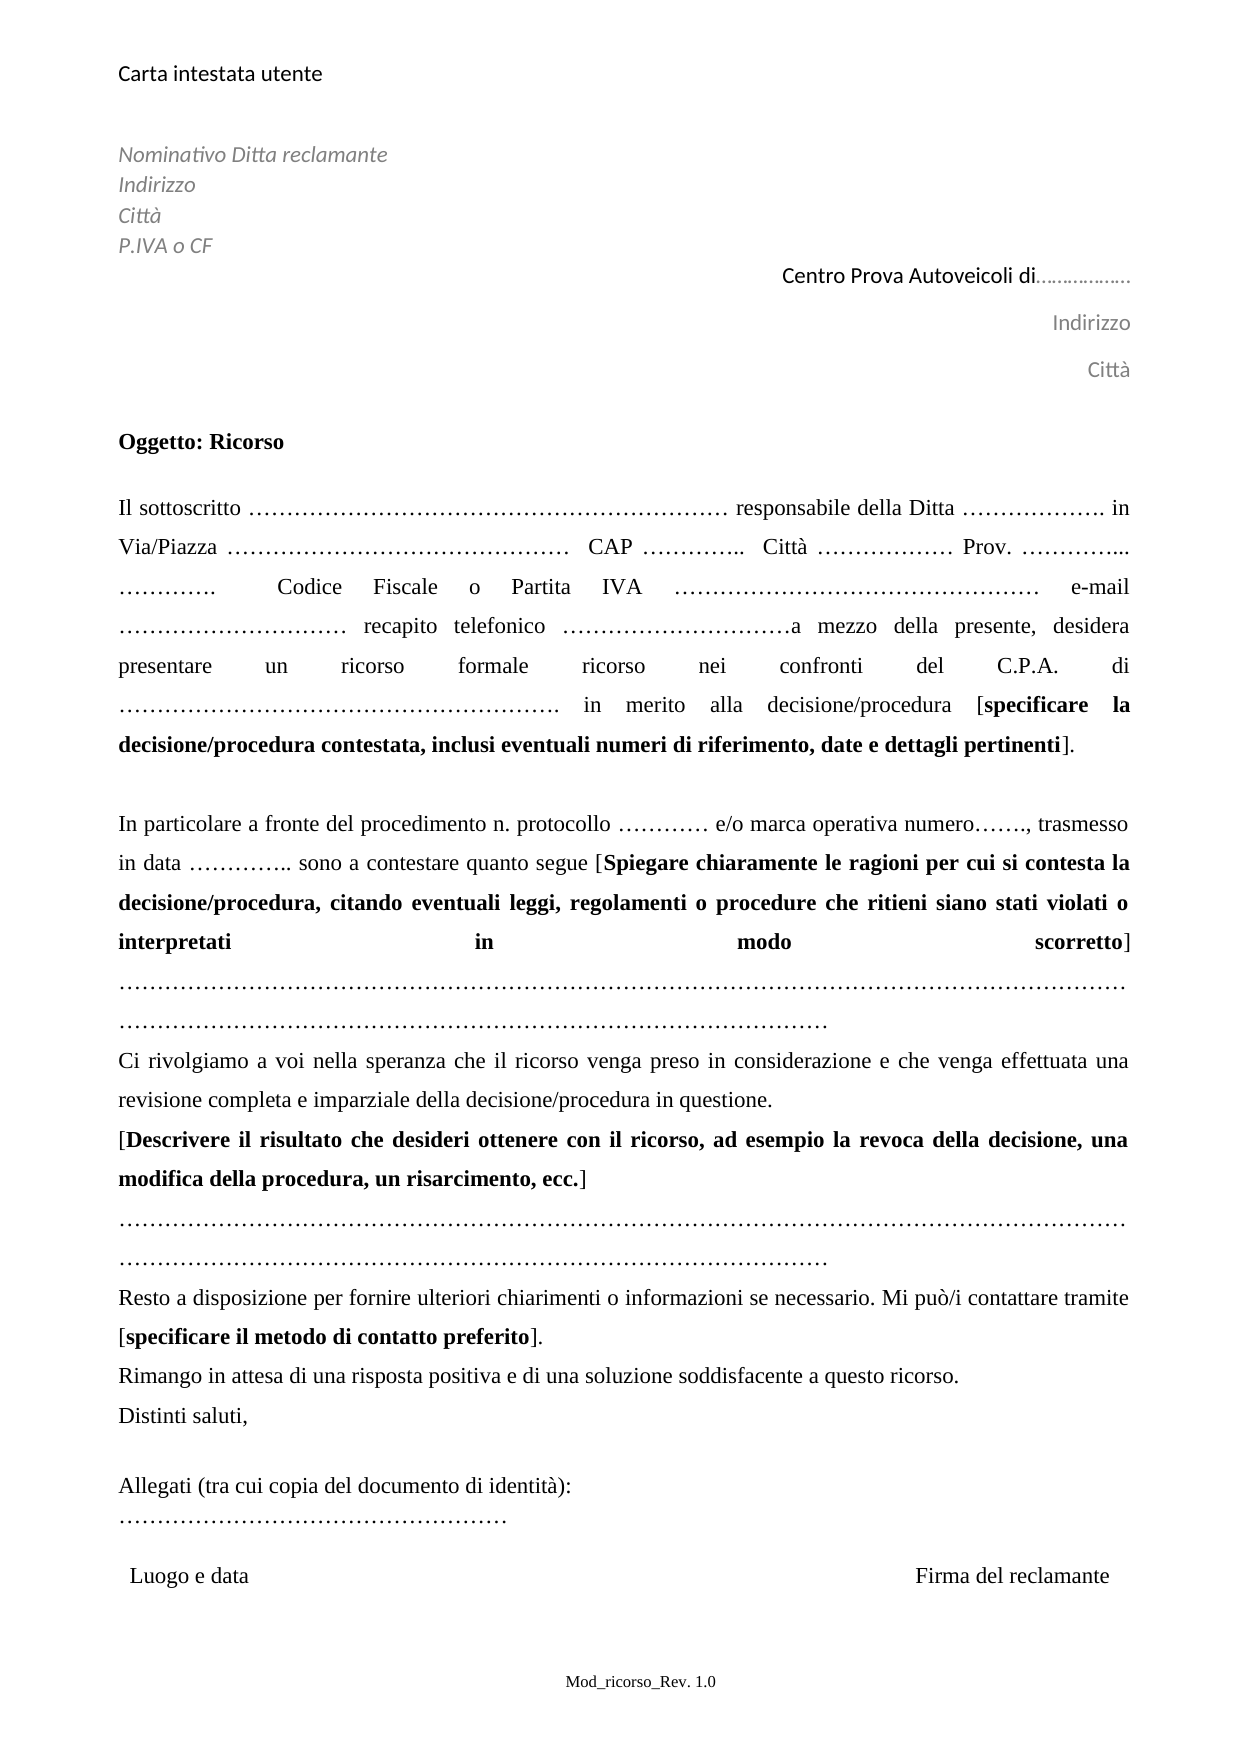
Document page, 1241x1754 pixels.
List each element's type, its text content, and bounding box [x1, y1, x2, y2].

text Distinti saluti, [118, 1402, 1131, 1428]
text Ci rivolgiamo a voi nella speranza che il ricorso venga preso in considerazione e che venga effettuata una revisione completa e imparziale della decisione/procedura in questione. [118, 1047, 1131, 1112]
table_header Firma del reclamante [620, 1562, 1121, 1593]
text Allegati (tra cui copia del documento di identità): [118, 1472, 1131, 1498]
text …………………………………………… [118, 1502, 1131, 1528]
text Nominativo Ditta reclamante [118, 140, 1131, 168]
text Indirizzo [118, 171, 1131, 198]
text Città [118, 355, 1131, 383]
text Centro Prova Autoveicoli di……………… [118, 261, 1131, 289]
text [Descrivere il risultato che desideri ottenere con il ricorso, ad esempio la revoca della decisione, una modifica della procedura, un risarcimento, ecc.] [118, 1126, 1131, 1191]
text P.IVA o CF [118, 231, 1131, 259]
text Oggetto: Ricorso [118, 428, 1131, 454]
text Indirizzo [118, 308, 1131, 336]
text Rimango in attesa di una risposta positiva e di una soluzione soddisfacente a questo ricorso. [118, 1362, 1131, 1389]
text Resto a disposizione per fornire ulteriori chiarimenti o informazioni se necessario. Mi può/i contattare tramite [specificare il metodo di contatto preferito]. [118, 1283, 1131, 1349]
text ……………………………………………………………………………………………………………………………………………………………………………………………………… [118, 1204, 1131, 1270]
text Il sottoscritto ……………………………………………………… responsabile della Ditta ………………. in Via/Piazza ……………………………………… CAP ………….. Città ……………… Prov. …………...…………. Codice Fiscale o Partita IVA ………………………………………… e-mail ………………………… recapito telefonico …………………………a mezzo della presente, desidera presentare un ricorso formale ricorso nei confronti del C.P.A. di …………………………………………………. in merito alla decisione/procedura [specificare la decisione/procedura contestata, inclusi eventuali numeri di riferimento, date e dettagli pertinenti]. [118, 494, 1131, 757]
table_header Luogo e data [118, 1562, 619, 1593]
text Città [118, 201, 1131, 229]
text In particolare a fronte del procedimento n. protocollo ………… e/o marca operativa numero……., trasmesso in data ………….. sono a contestare quanto segue [Spiegare chiaramente le ragioni per cui si contesta la decisione/procedura, citando eventuali leggi, regolamenti o procedure che ritieni siano stati violati o interpretati in modo scorretto]……………………………………………………………………………………………………………………………………………………………………………………………………… [118, 810, 1131, 1033]
